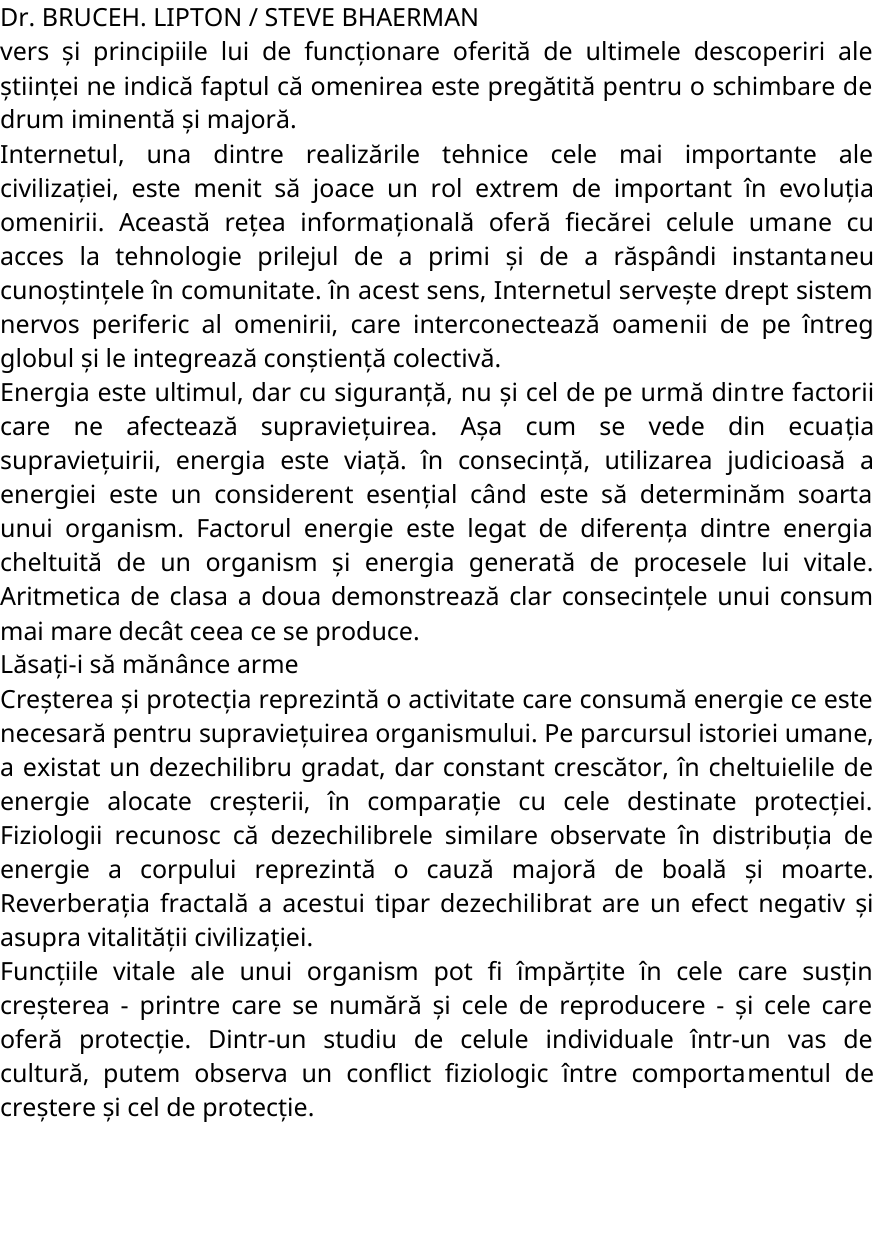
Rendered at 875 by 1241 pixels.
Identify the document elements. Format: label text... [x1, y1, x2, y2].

text Lăsaţi-i să mănânce arme [0, 647, 874, 681]
text Internetul, una dintre realizările tehnice cele mai importante ale civilizaţiei, este menit să joace un rol extrem de important în evoluţia omenirii. Această reţea informaţională oferă fiecărei celule umane cu acces la tehnologie prilejul de a primi şi de a răspândi instantaneu cunoştinţele în comunitate. în acest sens, Internetul serveşte drept sistem nervos periferic al omenirii, care interconectează oamenii de pe întreg globul şi le integrează conştienţă colectivă. [0, 136, 874, 375]
text Creşterea şi protecţia reprezintă o activitate care consumă energie ce este necesară pentru supravieţuirea organismului. Pe parcursul istoriei umane, a existat un dezechilibru gradat, dar constant crescător, în cheltuielile de energie alocate creşterii, în comparaţie cu cele destinate protecţiei. Fiziologii recunosc că dezechilibrele similare observate în distribuţia de energie a corpului reprezintă o cauză majoră de boală şi moarte. Reverberaţia fractală a acestui tipar dezechilibrat are un efect negativ şi asupra vitalităţii civilizaţiei. [0, 681, 874, 954]
text vers şi principiile lui de funcţionare oferită de ultimele descoperiri ale ştiinţei ne indică faptul că omenirea este pregătită pentru o schimbare de drum iminentă şi majoră. [0, 34, 874, 136]
text Funcţiile vitale ale unui organism pot fi împărţite în cele care susţin creşterea - printre care se numără şi cele de reproducere - şi cele care oferă protecţie. Dintr-un studiu de celule individuale într-un vas de cultură, putem observa un conflict fiziologic între comportamentul de creştere şi cel de protecţie. [0, 954, 874, 1124]
text Energia este ultimul, dar cu siguranţă, nu şi cel de pe urmă dintre factorii care ne afectează supravieţuirea. Aşa cum se vede din ecuaţia supravieţuirii, energia este viaţă. în consecinţă, utilizarea judicioasă a energiei este un considerent esenţial când este să determinăm soarta unui organism. Factorul energie este legat de diferenţa dintre energia cheltuită de un organism şi energia generată de procesele lui vitale. Aritmetica de clasa a doua demonstrează clar consecinţele unui consum mai mare decât ceea ce se produce. [0, 375, 874, 647]
text Dr. BRUCEH. LIPTON / STEVE BHAERMAN [0, 0, 874, 34]
